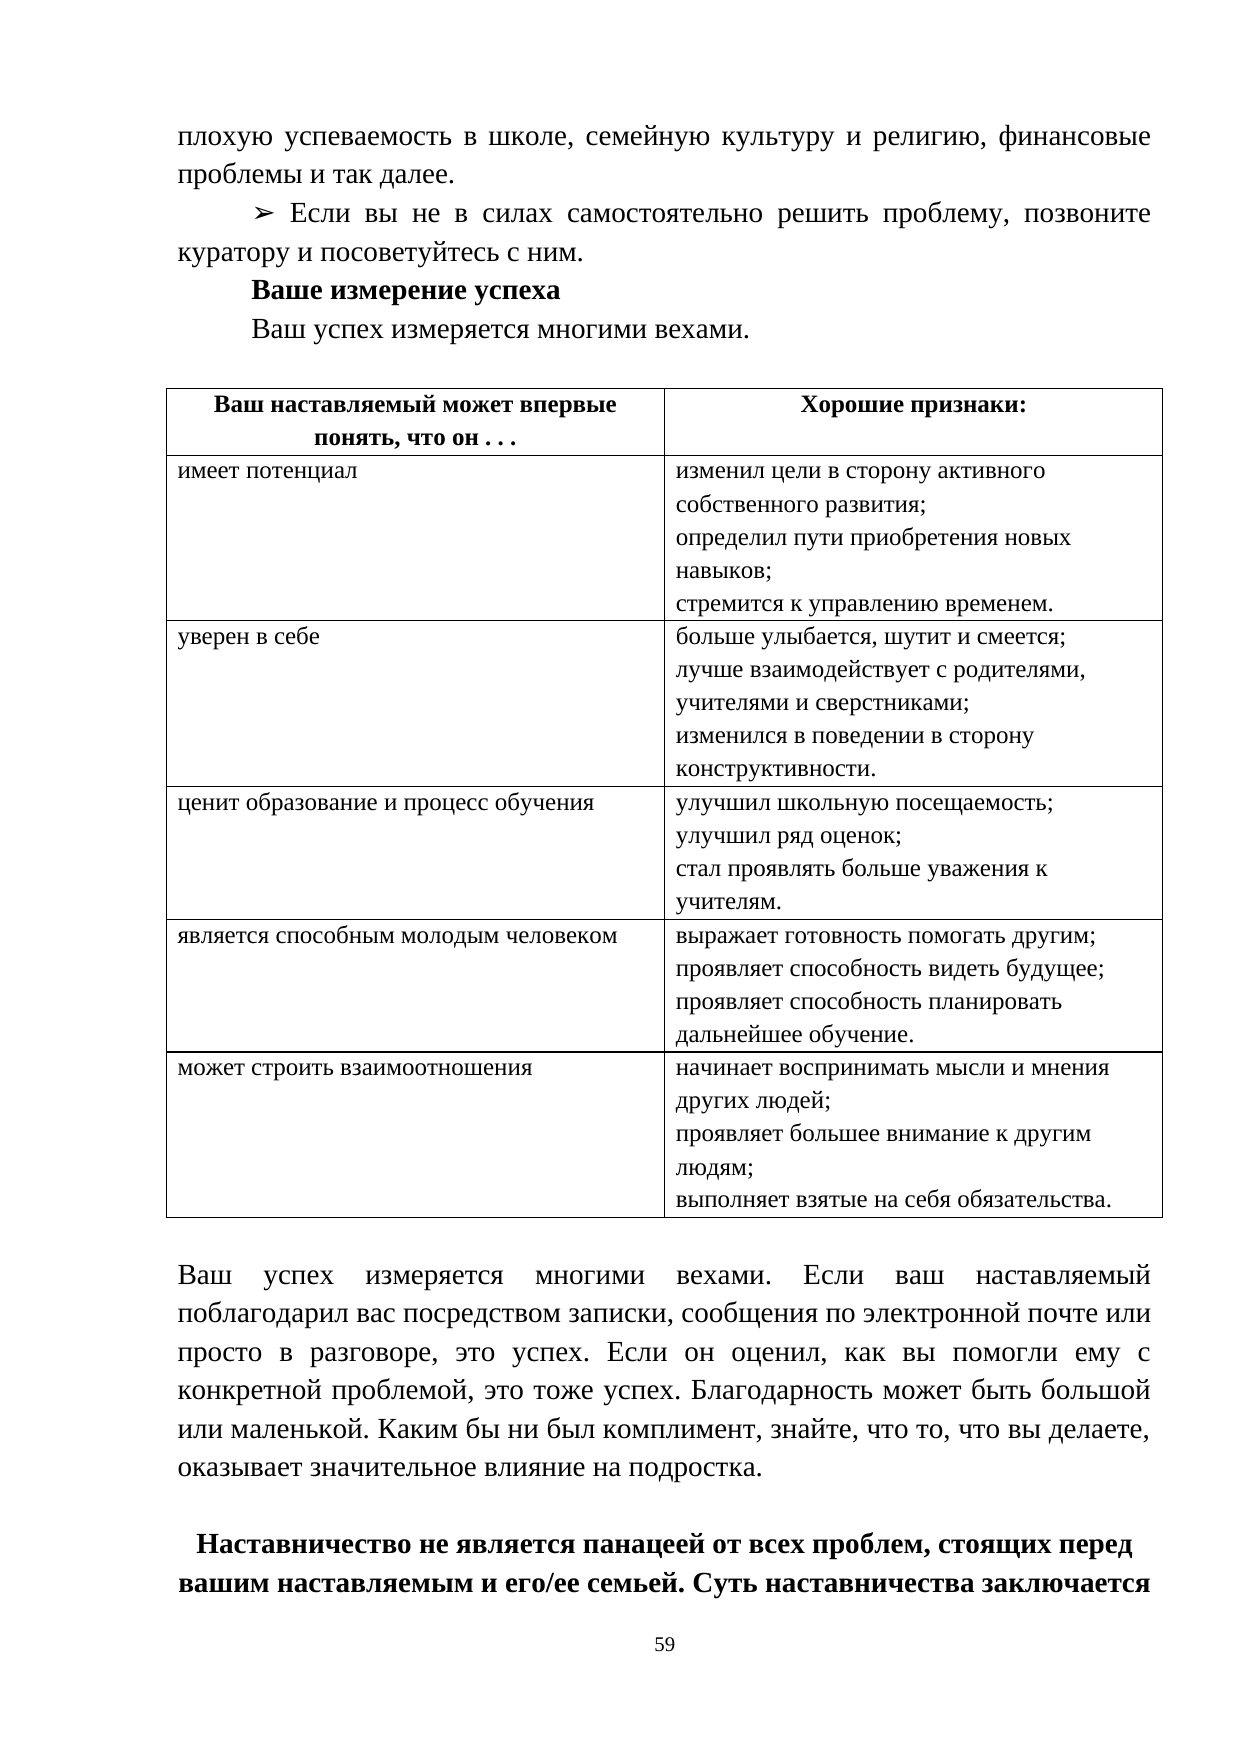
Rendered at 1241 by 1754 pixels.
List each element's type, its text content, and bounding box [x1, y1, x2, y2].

table_cell выражает готовность помогать другим; проявляет способность видеть будущее; проявляет способность планировать дальнейшее обучение. [665, 920, 1162, 1051]
text Ваш успех измеряется многими вехами. Если ваш наставляемый поблагодарил вас посредством записки, сообщения по электронной почте или просто в разговоре, это успех. Если он оценил, как вы помогли ему с конкретной проблемой, это тоже успех. Благодарность может быть большой или маленькой. Каким бы ни был комплимент, знайте, что то, что вы делаете, оказывает значительное влияние на подростка. [177, 1257, 1152, 1483]
table_cell является способным молодым человеком [167, 920, 664, 1051]
table_cell начинает воспринимать мысли и мнения других людей; проявляет большее внимание к другим людям; выполняет взятые на себя обязательства. [665, 1053, 1162, 1217]
text ➢ Если вы не в силах самостоятельно решить проблему, позвоните куратору и посоветуйтесь с ним. [177, 195, 1152, 267]
table_cell может строить взаимоотношения [167, 1053, 664, 1217]
text Ваше измерение успеха [177, 272, 1152, 306]
table_cell изменил цели в сторону активного собственного развития; определил пути приобретения новых навыков; стремится к управлению временем. [665, 456, 1162, 620]
table_header Хорошие признаки: [665, 389, 1162, 454]
table_cell больше улыбается, шутит и смеется; лучше взаимодействует с родителями, учителями и сверстниками; изменился в поведении в сторону конструктивности. [665, 621, 1162, 786]
table_cell ценит образование и процесс обучения [167, 787, 664, 919]
table_cell уверен в себе [167, 621, 664, 786]
table_header Ваш наставляемый может впервые понять, что он . . . [167, 389, 664, 454]
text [177, 118, 1152, 190]
text Ваш успех измеряется многими вехами. [177, 311, 1152, 344]
table_cell улучшил школьную посещаемость; улучшил ряд оценок; стал проявлять больше уважения к учителям. [665, 787, 1162, 919]
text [177, 1527, 1152, 1599]
table_cell имеет потенциал [167, 456, 664, 620]
